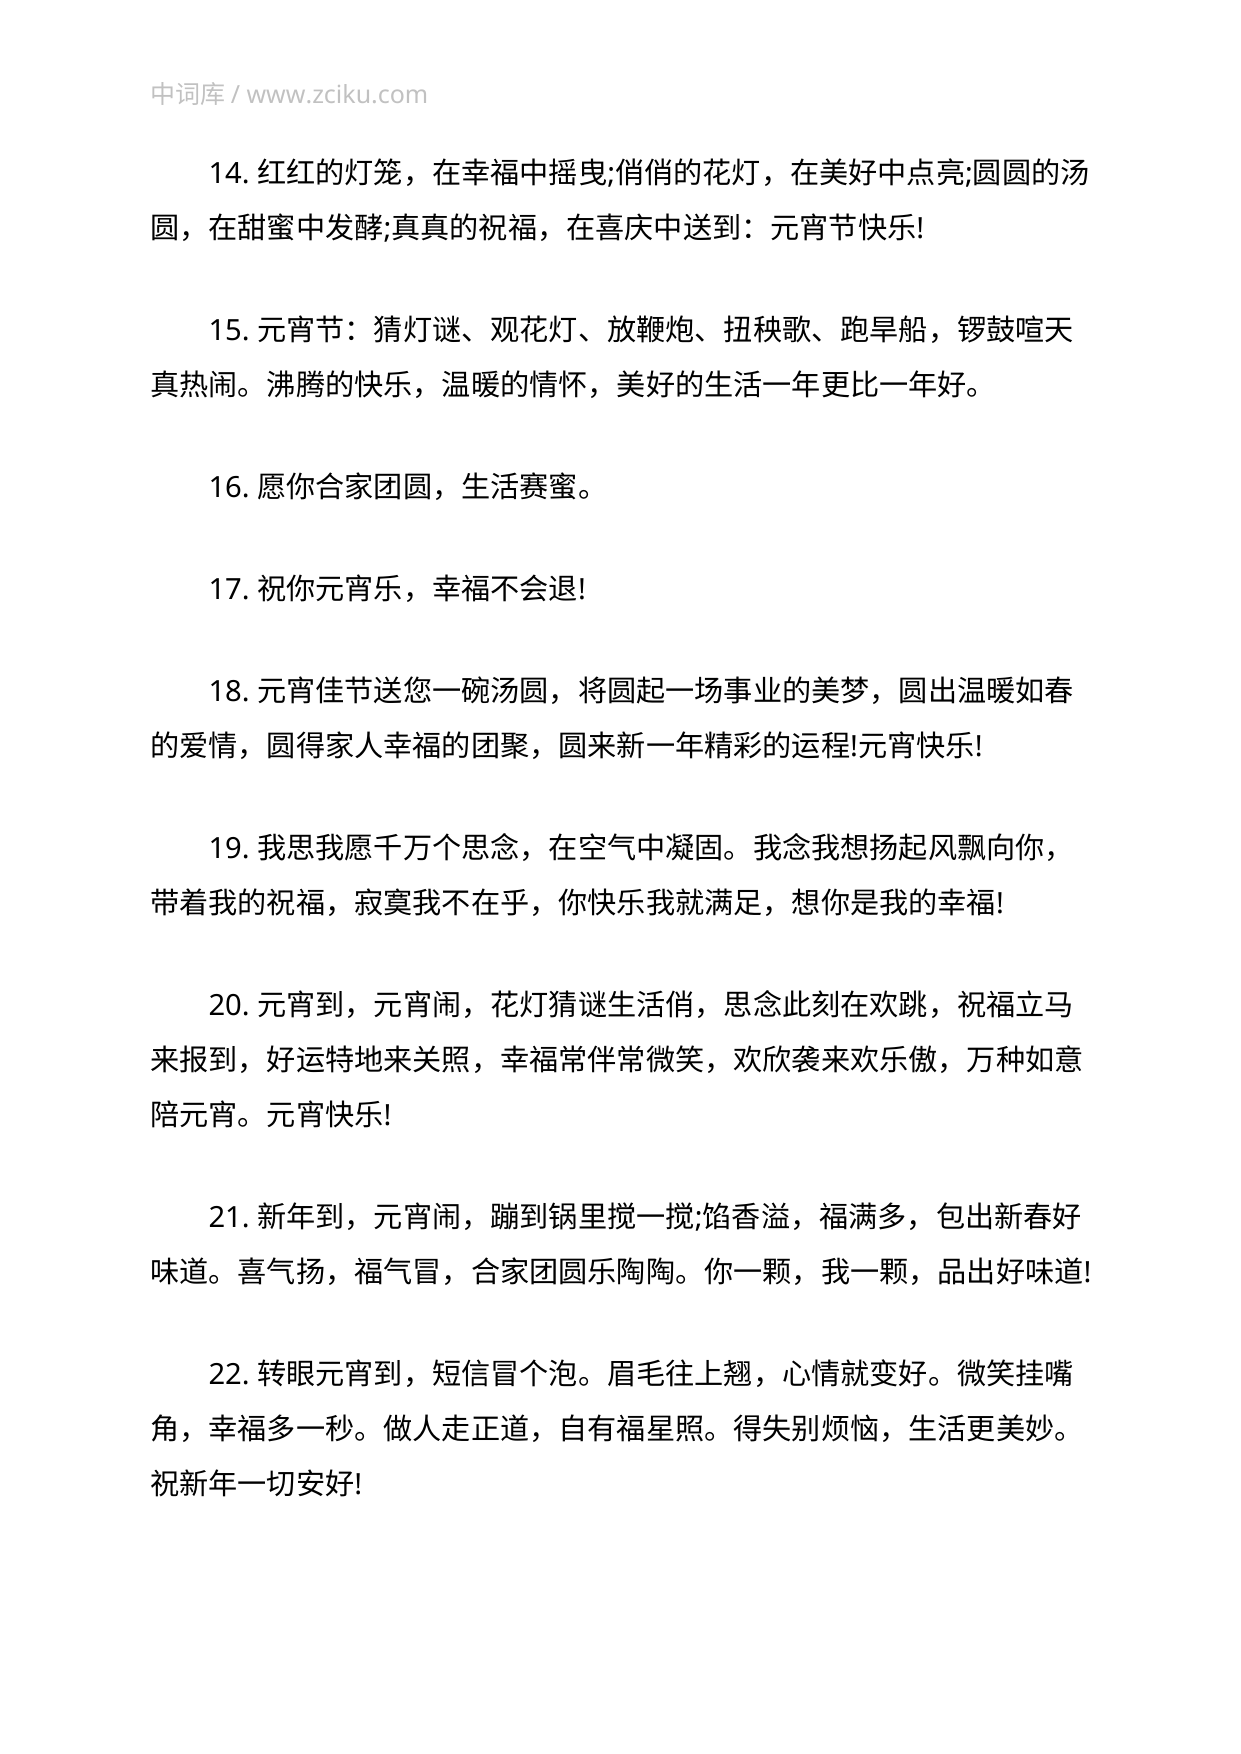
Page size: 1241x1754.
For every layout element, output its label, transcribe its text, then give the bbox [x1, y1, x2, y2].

text 20. 元宵到，元宵闹，花灯猜谜生活俏，思念此刻在欢跳，祝福立马来报到，好运特地来关照，幸福常伴常微笑，欢欣袭来欢乐傲，万种如意陪元宵。元宵快乐! [150, 982, 1090, 1134]
text 14. 红红的灯笼，在幸福中摇曳;俏俏的花灯，在美好中点亮;圆圆的汤圆，在甜蜜中发酵;真真的祝福，在喜庆中送到：元宵节快乐! [150, 150, 1090, 247]
text 18. 元宵佳节送您一碗汤圆，将圆起一场事业的美梦，圆出温暖如春的爱情，圆得家人幸福的团聚，圆来新一年精彩的运程!元宵快乐! [150, 668, 1090, 765]
text 22. 转眼元宵到，短信冒个泡。眉毛往上翘，心情就变好。微笑挂嘴角，幸福多一秒。做人走正道，自有福星照。得失别烦恼，生活更美妙。祝新年一切安好! [150, 1351, 1090, 1503]
text 19. 我思我愿千万个思念，在空气中凝固。我念我想扬起风飘向你，带着我的祝福，寂寞我不在乎，你快乐我就满足，想你是我的幸福! [150, 825, 1090, 922]
text 17. 祝你元宵乐，幸福不会退! [150, 566, 1090, 608]
text 16. 愿你合家团圆，生活赛蜜。 [150, 464, 1090, 506]
text 21. 新年到，元宵闹，蹦到锅里搅一搅;馅香溢，福满多，包出新春好味道。喜气扬，福气冒，合家团圆乐陶陶。你一颗，我一颗，品出好味道! [150, 1193, 1090, 1291]
text 15. 元宵节：猜灯谜、观花灯、放鞭炮、扭秧歌、跑旱船，锣鼓喧天真热闹。沸腾的快乐，温暖的情怀，美好的生活一年更比一年好。 [150, 307, 1090, 404]
